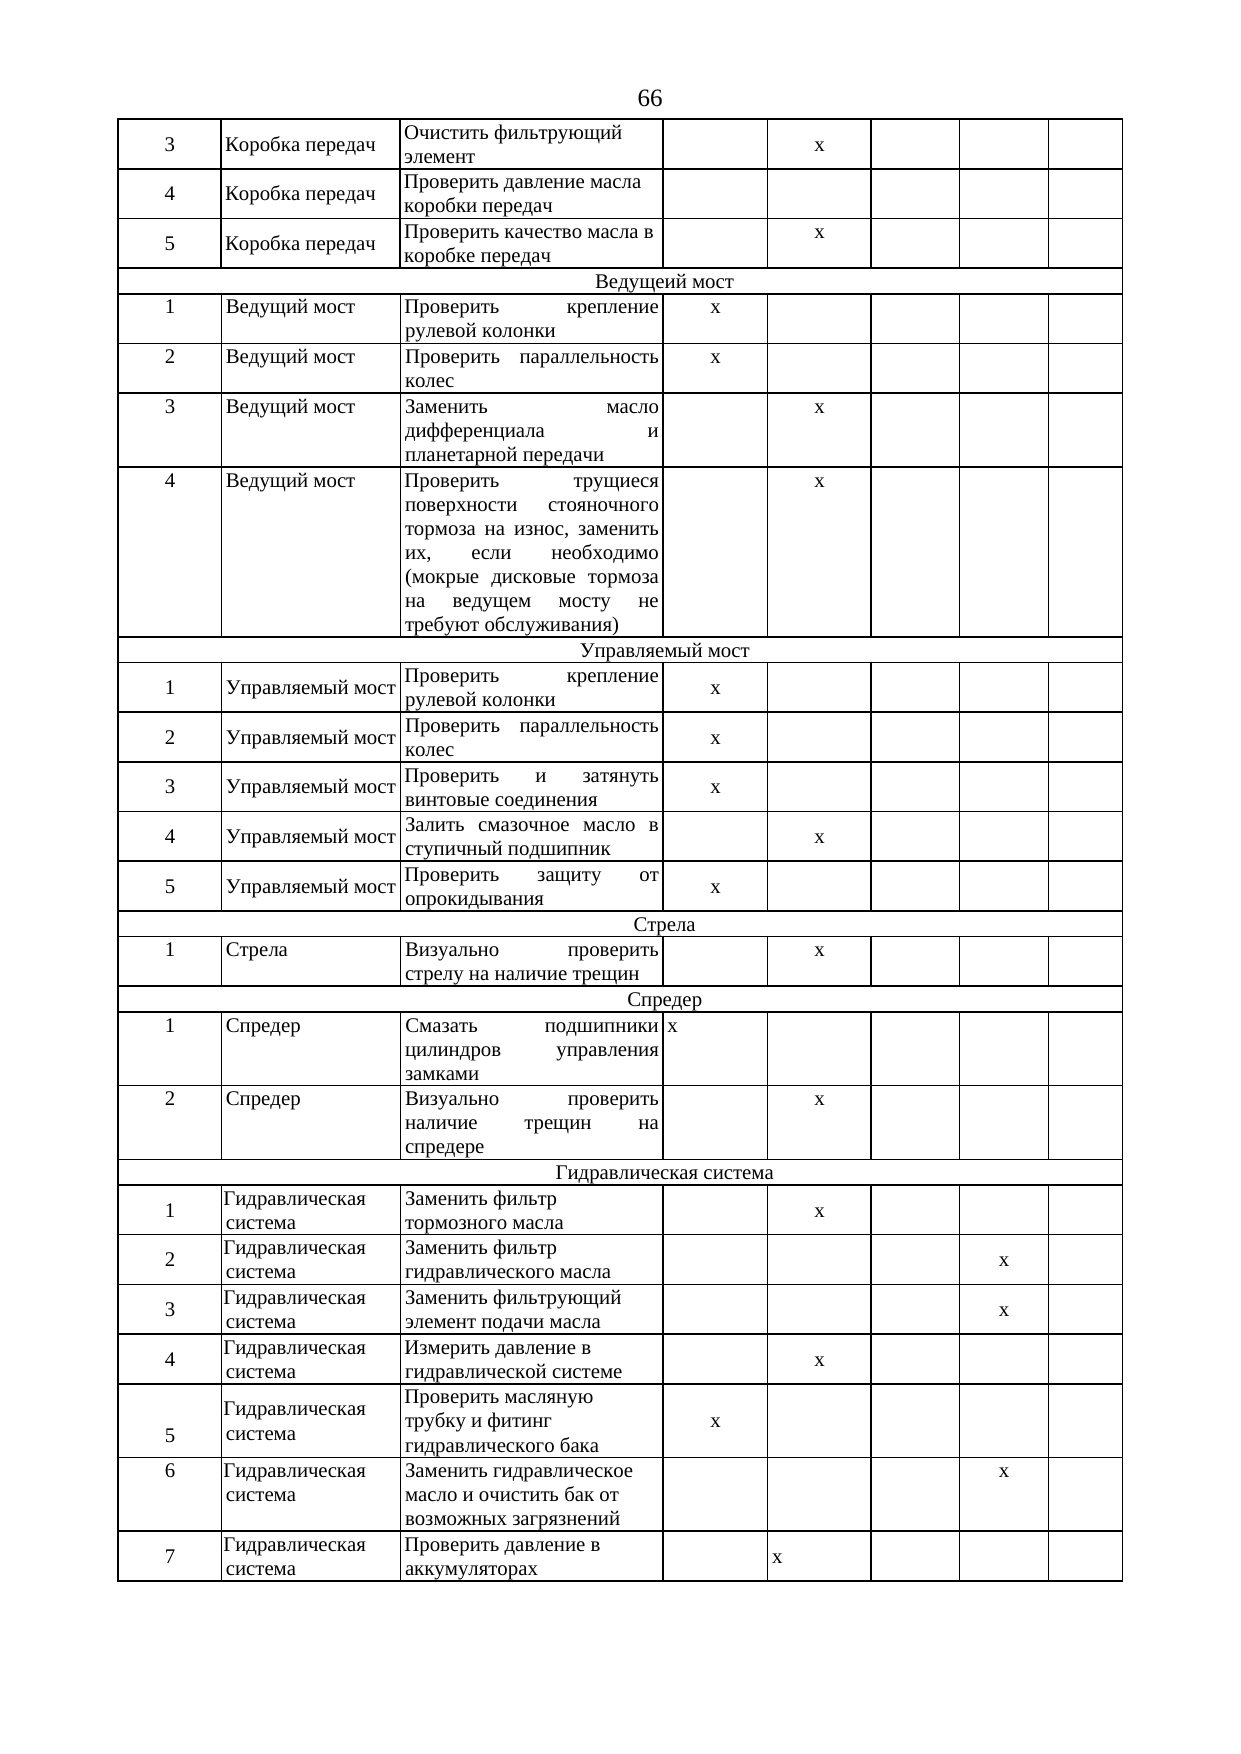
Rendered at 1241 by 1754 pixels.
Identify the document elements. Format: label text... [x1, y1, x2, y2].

table_cell Проверить защиту от опрокидывания [401, 862, 662, 910]
table_cell 4 [119, 170, 220, 217]
table_cell [872, 1086, 959, 1158]
table_cell х [768, 812, 870, 860]
table_cell 7 [119, 1532, 221, 1580]
table_cell Заменить масло дифференциала и планетарной передачи [401, 394, 662, 466]
table_cell Управляемый мост [222, 663, 400, 711]
table_cell Гидравлическая система [222, 1458, 400, 1530]
table_cell Гидравлическая система [222, 1235, 400, 1283]
table_cell [1049, 344, 1122, 392]
table_cell [872, 344, 959, 392]
table_cell Стрела [222, 937, 400, 985]
table_cell Проверить параллельность колес [401, 344, 662, 392]
table_cell [872, 713, 959, 761]
table_cell [960, 713, 1048, 761]
table_cell Управляемый мост [222, 713, 400, 761]
table_cell [664, 394, 767, 466]
table_cell [1049, 468, 1122, 636]
table_cell [768, 344, 870, 392]
table_cell Проверить крепление рулевой колонки [401, 295, 662, 342]
table_cell [1049, 219, 1122, 267]
table_cell 2 [119, 1086, 221, 1158]
table_cell Очистить фильтрующий элемент [401, 120, 662, 168]
table_cell [768, 1235, 870, 1283]
table_cell 4 [119, 468, 221, 636]
table_cell Коробка передач [222, 219, 399, 267]
table_cell 3 [119, 394, 221, 466]
table_cell [960, 1086, 1048, 1158]
table_cell [664, 1235, 767, 1283]
table_cell [872, 663, 959, 711]
table_cell [1049, 394, 1122, 466]
table_cell [664, 812, 767, 860]
table_cell [1049, 663, 1122, 711]
table_cell Заменить фильтрующий элемент подачи масла [401, 1285, 662, 1333]
table_cell Ведущеий мост [119, 269, 1122, 293]
table_cell Измерить давление в гидравлической системе [401, 1335, 662, 1383]
table_cell Заменить гидравлическое масло и очистить бак от возможных загрязнений [401, 1458, 662, 1530]
table_cell [664, 937, 767, 985]
table_cell [1049, 1285, 1122, 1333]
table_cell Проверить давление масла коробки передач [401, 170, 662, 217]
table_cell 4 [119, 812, 221, 860]
table_cell Проверить и затянуть винтовые соединения [401, 763, 662, 811]
table_cell [960, 1013, 1048, 1085]
table_cell Проверить крепление рулевой колонки [401, 663, 662, 711]
table_cell [1049, 1086, 1122, 1158]
table_cell Управляемый мост [222, 763, 400, 811]
table_cell [960, 862, 1048, 910]
table_cell [960, 219, 1048, 267]
table_cell [1049, 120, 1122, 168]
table_cell х [664, 862, 767, 910]
table_cell х [768, 120, 870, 168]
table_cell [872, 1532, 959, 1580]
table_cell х [768, 1335, 870, 1383]
table_cell Ведущий мост [222, 295, 400, 342]
table_cell х [664, 1385, 767, 1457]
table_cell [872, 1385, 959, 1457]
table_cell [768, 170, 870, 217]
table_cell Визуально проверить наличие трещин на спредере [401, 1086, 662, 1158]
table_cell [872, 468, 959, 636]
table_cell Проверить параллельность колес [401, 713, 662, 761]
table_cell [222, 1532, 400, 1580]
table_cell [960, 1532, 1048, 1580]
table_cell [664, 468, 767, 636]
table_cell [768, 713, 870, 761]
table_cell [1049, 862, 1122, 910]
table_cell 5 [119, 862, 221, 910]
table_cell [872, 219, 959, 267]
table_cell [768, 663, 870, 711]
table_cell [1049, 1235, 1122, 1283]
table_cell 1 [119, 1013, 221, 1085]
table_cell Спредер [119, 987, 1122, 1011]
table_cell Спредер [222, 1013, 400, 1085]
table_cell [768, 1285, 870, 1333]
table_cell [960, 1186, 1048, 1234]
table_cell [1049, 1385, 1122, 1457]
table_cell х [664, 763, 767, 811]
table_cell 3 [119, 120, 220, 168]
table_cell [768, 295, 870, 342]
table_cell [872, 1335, 959, 1383]
table_cell Проверить качество масла в коробке передач [401, 219, 662, 267]
table_cell 5 [119, 219, 220, 267]
table_cell х [768, 468, 870, 636]
table_cell х [664, 295, 767, 342]
table_cell [960, 394, 1048, 466]
table_cell Визуально проверить стрелу на наличие трещин [401, 937, 662, 985]
table_cell 1 [119, 663, 221, 711]
table_cell 2 [119, 1235, 221, 1283]
table_cell [960, 344, 1048, 392]
table_cell [1049, 812, 1122, 860]
table_cell х [768, 1532, 870, 1580]
table_cell х [768, 1186, 870, 1234]
table_cell [664, 1532, 767, 1580]
table_cell [664, 1186, 767, 1234]
table_cell 1 [119, 295, 221, 342]
table_cell [960, 1385, 1048, 1457]
table_cell [664, 1335, 767, 1383]
table_cell [664, 120, 767, 168]
table_cell 3 [119, 1285, 221, 1333]
table_cell Проверить давление в аккумуляторах [401, 1532, 662, 1580]
table_cell [960, 295, 1048, 342]
table_cell Управляемый мост [222, 862, 400, 910]
table_cell [1049, 295, 1122, 342]
table_cell Смазать подшипники цилиндров управления замками [401, 1013, 662, 1085]
table_cell 1 [119, 1186, 221, 1234]
table_cell [1049, 1335, 1122, 1383]
table_cell Спредер [222, 1086, 400, 1158]
table_cell Ведущий мост [222, 468, 400, 636]
table_cell [872, 1186, 959, 1234]
table_cell 6 [119, 1458, 221, 1530]
table_cell [1049, 1532, 1122, 1580]
table_cell Гидравлическая система [119, 1160, 1122, 1184]
table_cell 1 [119, 937, 221, 985]
table_cell [960, 812, 1048, 860]
table_cell 2 [119, 344, 221, 392]
table_cell х [664, 344, 767, 392]
table_cell Заменить фильтр гидравлического масла [401, 1235, 662, 1283]
table_cell Управляемый мост [222, 812, 400, 860]
table_cell [768, 1458, 870, 1530]
table_cell [872, 1235, 959, 1283]
table_cell [872, 763, 959, 811]
table_cell [1049, 763, 1122, 811]
table_cell [872, 1458, 959, 1530]
table_cell х [664, 663, 767, 711]
table_cell Гидравлическая система [222, 1385, 400, 1457]
table_cell [872, 862, 959, 910]
table_cell [872, 937, 959, 985]
table_cell х [768, 219, 870, 267]
table_cell х [960, 1458, 1048, 1530]
table_cell [872, 120, 959, 168]
table_cell Стрела [119, 912, 1122, 936]
table_cell [1049, 713, 1122, 761]
table_cell Коробка передач [222, 120, 399, 168]
table_cell Проверить трущиеся поверхности стояночного тормоза на износ, заменить их, если необходимо (мокрые дисковые тормоза на ведущем мосту не требуют обслуживания) [401, 468, 662, 636]
table_cell Гидравлическая система [222, 1186, 400, 1234]
table_cell Ведущий мост [222, 344, 400, 392]
table_cell 5 [119, 1385, 221, 1457]
table_cell [1049, 1186, 1122, 1234]
table_cell [960, 120, 1048, 168]
table_cell х [664, 713, 767, 761]
table_cell [872, 170, 959, 217]
table_cell Ведущий мост [222, 394, 400, 466]
table_cell Залить смазочное масло в ступичный подшипник [401, 812, 662, 860]
table_cell х [960, 1285, 1048, 1333]
table_cell [768, 1385, 870, 1457]
table_cell [1049, 937, 1122, 985]
table_cell Проверить масляную трубку и фитинг гидравлического бака [401, 1385, 662, 1457]
table_cell 3 [119, 763, 221, 811]
table_cell [664, 1285, 767, 1333]
table_cell Гидравлическая система [222, 1285, 400, 1333]
table_cell [960, 1335, 1048, 1383]
table_cell [768, 1013, 870, 1085]
table_cell [768, 763, 870, 811]
table_cell х [768, 1086, 870, 1158]
table_cell Управляемый мост [119, 638, 1122, 662]
table_cell [1049, 1458, 1122, 1530]
table_cell х [768, 394, 870, 466]
table_cell [872, 1285, 959, 1333]
table_cell Гидравлическая система [222, 1335, 400, 1383]
table_cell [960, 663, 1048, 711]
table_cell [960, 937, 1048, 985]
table_cell Заменить фильтр тормозного масла [401, 1186, 662, 1234]
table_cell х [960, 1235, 1048, 1283]
table_cell 2 [119, 713, 221, 761]
table_cell [960, 468, 1048, 636]
table_cell [768, 862, 870, 910]
table_cell Коробка передач [222, 170, 399, 217]
table_cell [664, 219, 767, 267]
table_cell [960, 170, 1048, 217]
table_cell [872, 295, 959, 342]
table_cell [1049, 170, 1122, 217]
table_cell [664, 170, 767, 217]
table_cell [664, 1458, 767, 1530]
table_cell 4 [119, 1335, 221, 1383]
table_cell [872, 1013, 959, 1085]
table_cell [1049, 1013, 1122, 1085]
table_cell [872, 812, 959, 860]
table_cell х [664, 1013, 767, 1085]
table_cell [664, 1086, 767, 1158]
table_cell [960, 763, 1048, 811]
table_cell [872, 394, 959, 466]
table_cell х [768, 937, 870, 985]
